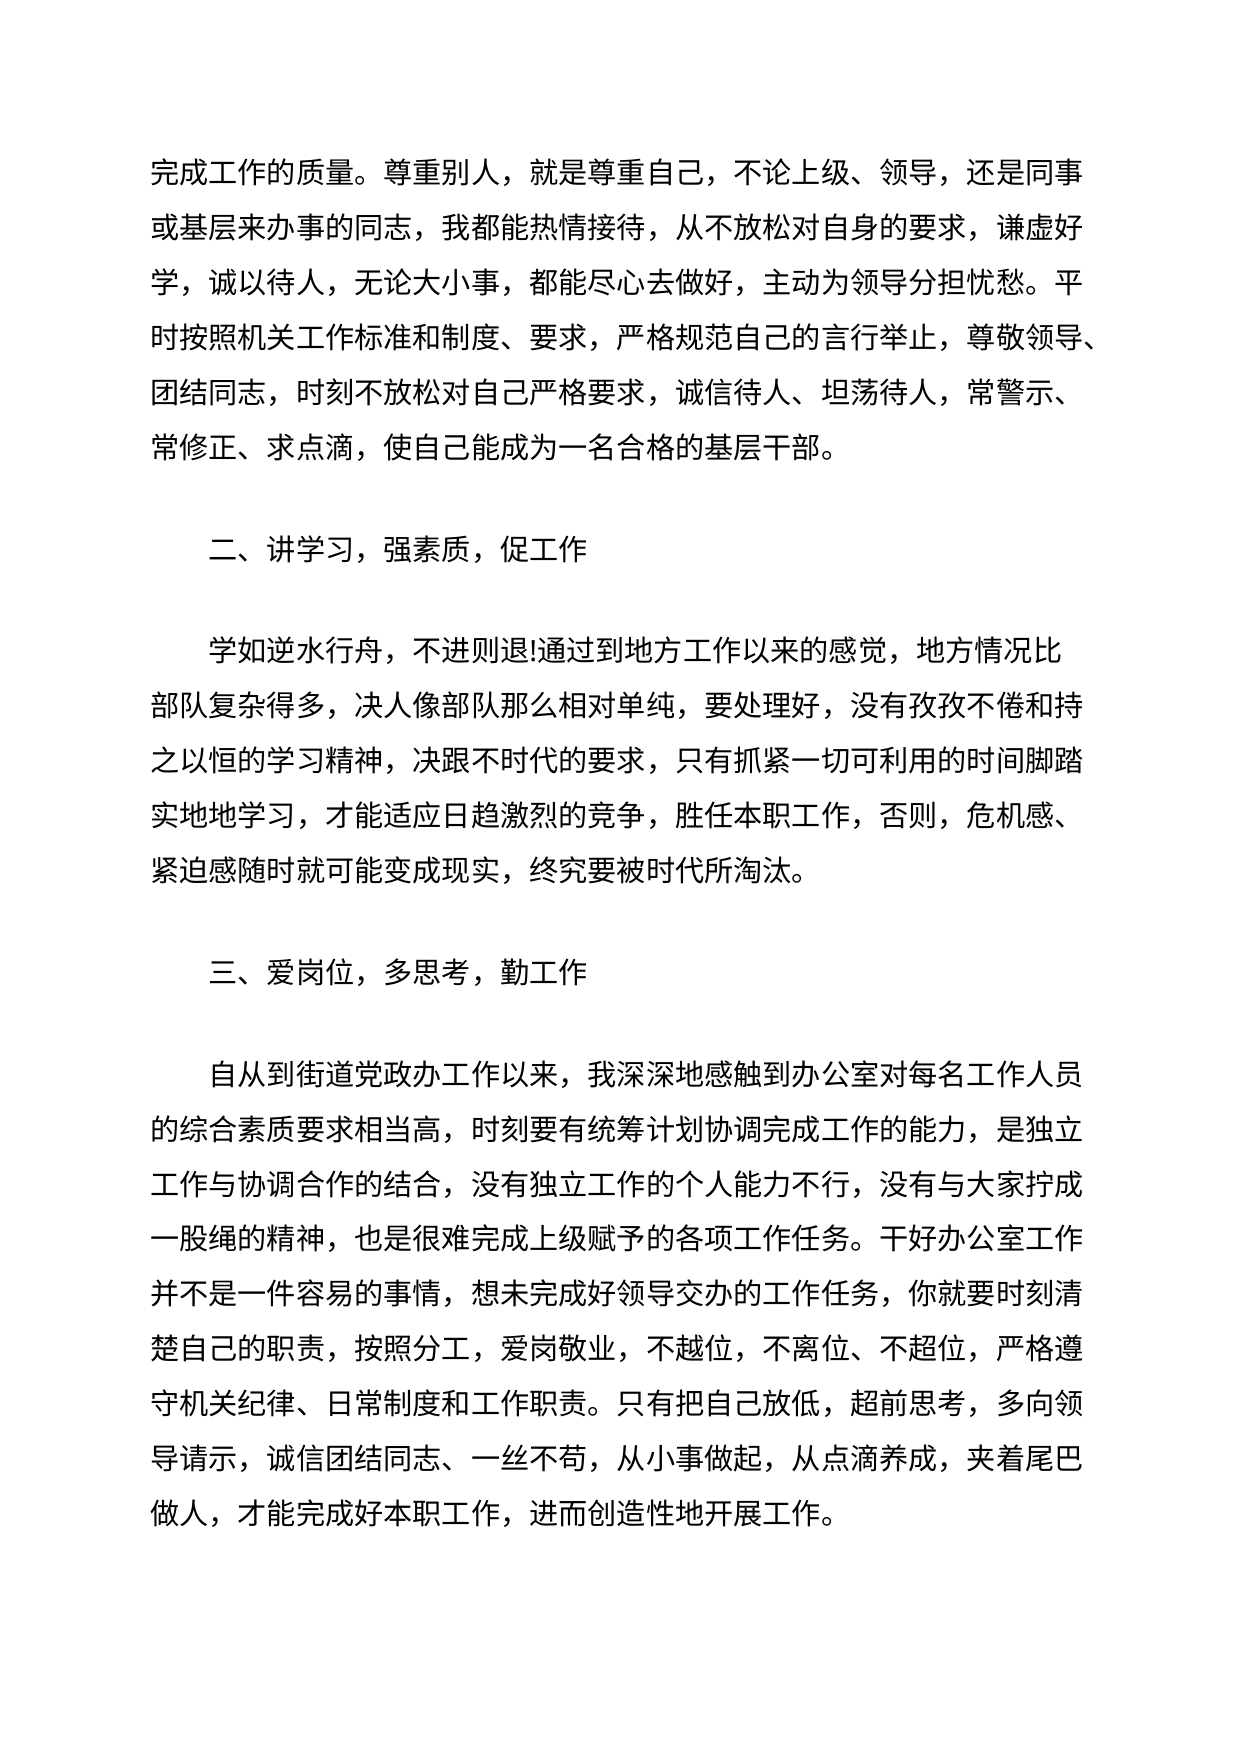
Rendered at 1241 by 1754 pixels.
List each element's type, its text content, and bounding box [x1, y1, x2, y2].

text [150, 150, 1090, 467]
text 二、讲学习，强素质，促工作 [150, 526, 1090, 568]
text 学如逆水行舟，不进则退!通过到地方工作以来的感觉，地方情况比部队复杂得多，决人像部队那么相对单纯，要处理好，没有孜孜不倦和持之以恒的学习精神，决跟不时代的要求，只有抓紧一切可利用的时间脚踏实地地学习，才能适应日趋激烈的竞争，胜任本职工作，否则，危机感、紧迫感随时就可能变成现实，终究要被时代所淘汰。 [150, 628, 1090, 890]
text 三、爱岗位，多思考，勤工作 [150, 949, 1090, 992]
text 自从到街道党政办工作以来，我深深地感触到办公室对每名工作人员的综合素质要求相当高，时刻要有统筹计划协调完成工作的能力，是独立工作与协调合作的结合，没有独立工作的个人能力不行，没有与大家拧成一股绳的精神，也是很难完成上级赋予的各项工作任务。干好办公室工作并不是一件容易的事情，想未完成好领导交办的工作任务，你就要时刻清楚自己的职责，按照分工，爱岗敬业，不越位，不离位、不超位，严格遵守机关纪律、日常制度和工作职责。只有把自己放低，超前思考，多向领导请示，诚信团结同志、一丝不苟，从小事做起，从点滴养成，夹着尾巴做人，才能完成好本职工作，进而创造性地开展工作。 [150, 1051, 1090, 1533]
